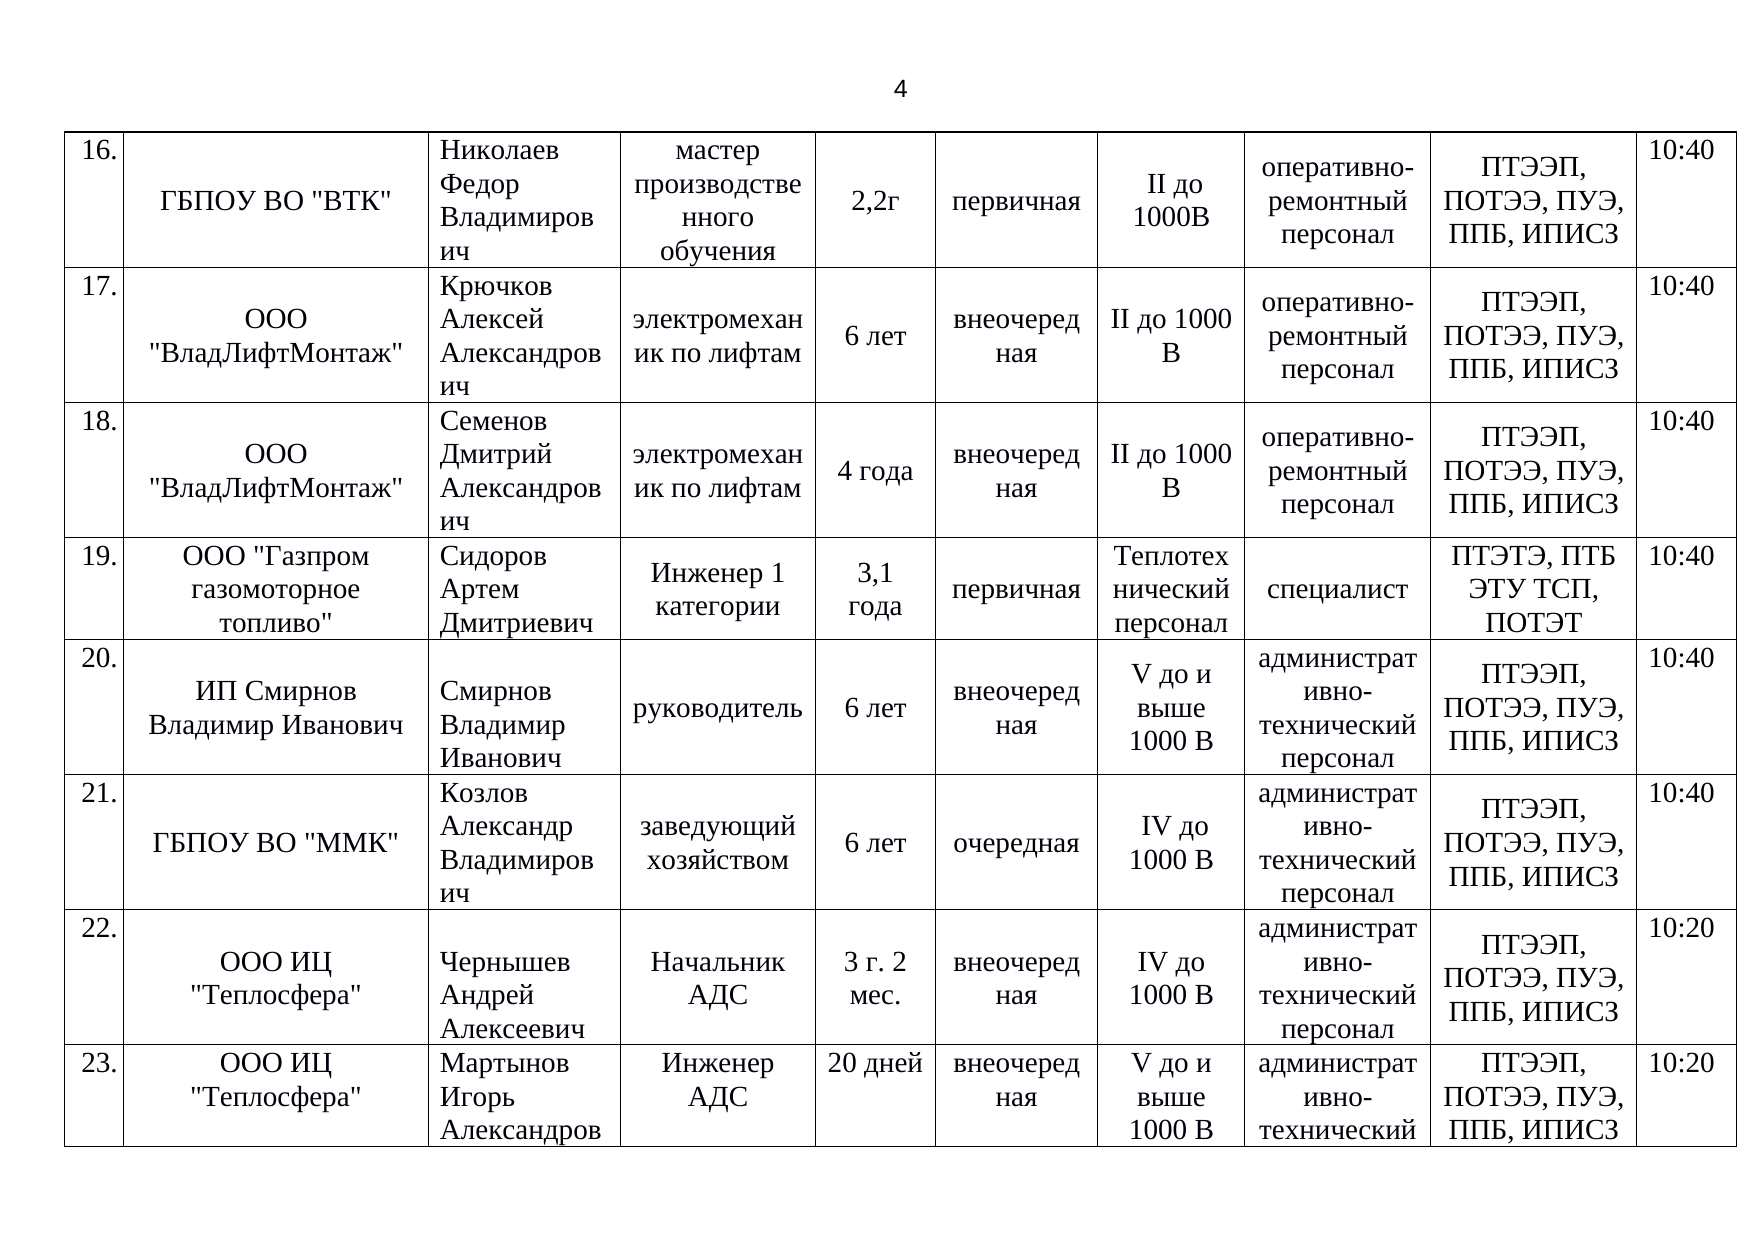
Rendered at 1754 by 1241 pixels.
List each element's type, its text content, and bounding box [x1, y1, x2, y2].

table_cell ГБПОУ ВО "ММК" [124, 775, 428, 909]
table_cell 6 лет [816, 268, 935, 402]
table_cell оперативно-ремонтный персонал [1245, 403, 1430, 537]
table_cell административно-технический персонал [1245, 775, 1430, 909]
table_cell 10:40 [1637, 133, 1736, 267]
table_cell 3,1 года [816, 538, 935, 639]
table_cell ООО "Газпром газомоторное топливо" [124, 538, 428, 639]
table_cell ПТЭЭП, ПОТЭЭ, ПУЭ, ППБ, ИПИСЗ [1431, 268, 1636, 402]
table_cell Семенов Дмитрий Александрович [429, 403, 620, 537]
table_cell ИП Смирнов Владимир Иванович [124, 640, 428, 774]
table_cell электромеханик по лифтам [621, 403, 815, 537]
table_cell IV до 1000 В [1098, 910, 1244, 1044]
table_cell IV до 1000 В [1098, 775, 1244, 909]
table_cell V до и выше 1000 В [1098, 640, 1244, 774]
table_cell V до и выше 1000 В [1098, 1045, 1244, 1146]
table_cell [65, 1045, 123, 1146]
table_cell электромеханик по лифтам [621, 268, 815, 402]
table_cell оперативно-ремонтный персонал [1245, 133, 1430, 267]
table_cell 10:40 [1637, 403, 1736, 537]
table_cell ООО ИЦ "Теплосфера" [124, 1045, 428, 1146]
table_cell Николаев Федор Владимирович [429, 133, 620, 267]
table_cell [65, 640, 123, 774]
table_cell 20 дней [816, 1045, 935, 1146]
table_cell [65, 403, 123, 537]
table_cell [1431, 1045, 1636, 1146]
table_cell внеочередная [936, 910, 1097, 1044]
table_cell Теплотехническийперсонал [1098, 538, 1244, 639]
table_cell ООО ИЦ "Теплосфера" [124, 910, 428, 1044]
table_cell ООО "ВладЛифтМонтаж" [124, 403, 428, 537]
table_cell Сидоров Артем Дмитриевич [429, 538, 620, 639]
table_cell II до 1000В [1098, 133, 1244, 267]
table_cell ПТЭТЭ, ПТБ ЭТУ ТСП, ПОТЭТ [1431, 538, 1636, 639]
table_cell 10:40 [1637, 640, 1736, 774]
table_cell [65, 133, 123, 267]
table_cell ПТЭЭП, ПОТЭЭ, ПУЭ, ППБ, ИПИСЗ [1431, 910, 1636, 1044]
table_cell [429, 1045, 620, 1146]
table_cell 10:40 [1637, 538, 1736, 639]
table_cell 4 года [816, 403, 935, 537]
table_cell ПТЭЭП, ПОТЭЭ, ПУЭ, ППБ, ИПИСЗ [1431, 403, 1636, 537]
table_cell 10:20 [1637, 910, 1736, 1044]
table_cell внеочередная [936, 403, 1097, 537]
table_cell 10:20 [1637, 1045, 1736, 1146]
table_cell внеочередная [936, 1045, 1097, 1146]
table_cell II до 1000 В [1098, 268, 1244, 402]
table_cell внеочередная [936, 640, 1097, 774]
table_cell II до 1000 В [1098, 403, 1244, 537]
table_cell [1431, 133, 1636, 267]
table_cell первичная [936, 133, 1097, 267]
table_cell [1245, 1045, 1430, 1146]
table_cell первичная [936, 538, 1097, 639]
table_cell административно-технический персонал [1245, 640, 1430, 774]
table_cell 6 лет [816, 775, 935, 909]
table_cell Инженер АДС [621, 1045, 815, 1146]
table_cell Чернышев Андрей Алексеевич [429, 910, 620, 1044]
table_cell Инженер 1 категории [621, 538, 815, 639]
table_cell Начальник АДС [621, 910, 815, 1044]
table_cell руководитель [621, 640, 815, 774]
table_cell 2,2г [816, 133, 935, 267]
table_cell заведующий хозяйством [621, 775, 815, 909]
table_cell [65, 910, 123, 1044]
table_cell Смирнов Владимир Иванович [429, 640, 620, 774]
table_cell [65, 268, 123, 402]
table_cell 10:40 [1637, 268, 1736, 402]
table_cell [65, 775, 123, 909]
table_cell 3 г. 2 мес. [816, 910, 935, 1044]
table_cell ПТЭЭП, ПОТЭЭ, ПУЭ, ППБ, ИПИСЗ [1431, 775, 1636, 909]
table_cell ГБПОУ ВО "ВТК" [124, 133, 428, 267]
table_cell ПТЭЭП, ПОТЭЭ, ПУЭ, ППБ, ИПИСЗ [1431, 640, 1636, 774]
table_cell [65, 538, 123, 639]
table_cell специалист [1245, 538, 1430, 639]
table_cell оперативно-ремонтный персонал [1245, 268, 1430, 402]
table_cell 10:40 [1637, 775, 1736, 909]
table_cell очередная [936, 775, 1097, 909]
table_cell Козлов Александр Владимирович [429, 775, 620, 909]
table_cell внеочередная [936, 268, 1097, 402]
table_cell 6 лет [816, 640, 935, 774]
table_cell ООО "ВладЛифтМонтаж" [124, 268, 428, 402]
table_cell Крючков Алексей Александрович [429, 268, 620, 402]
table_cell административно-технический персонал [1245, 910, 1430, 1044]
table_cell мастер производственного обучения [621, 133, 815, 267]
